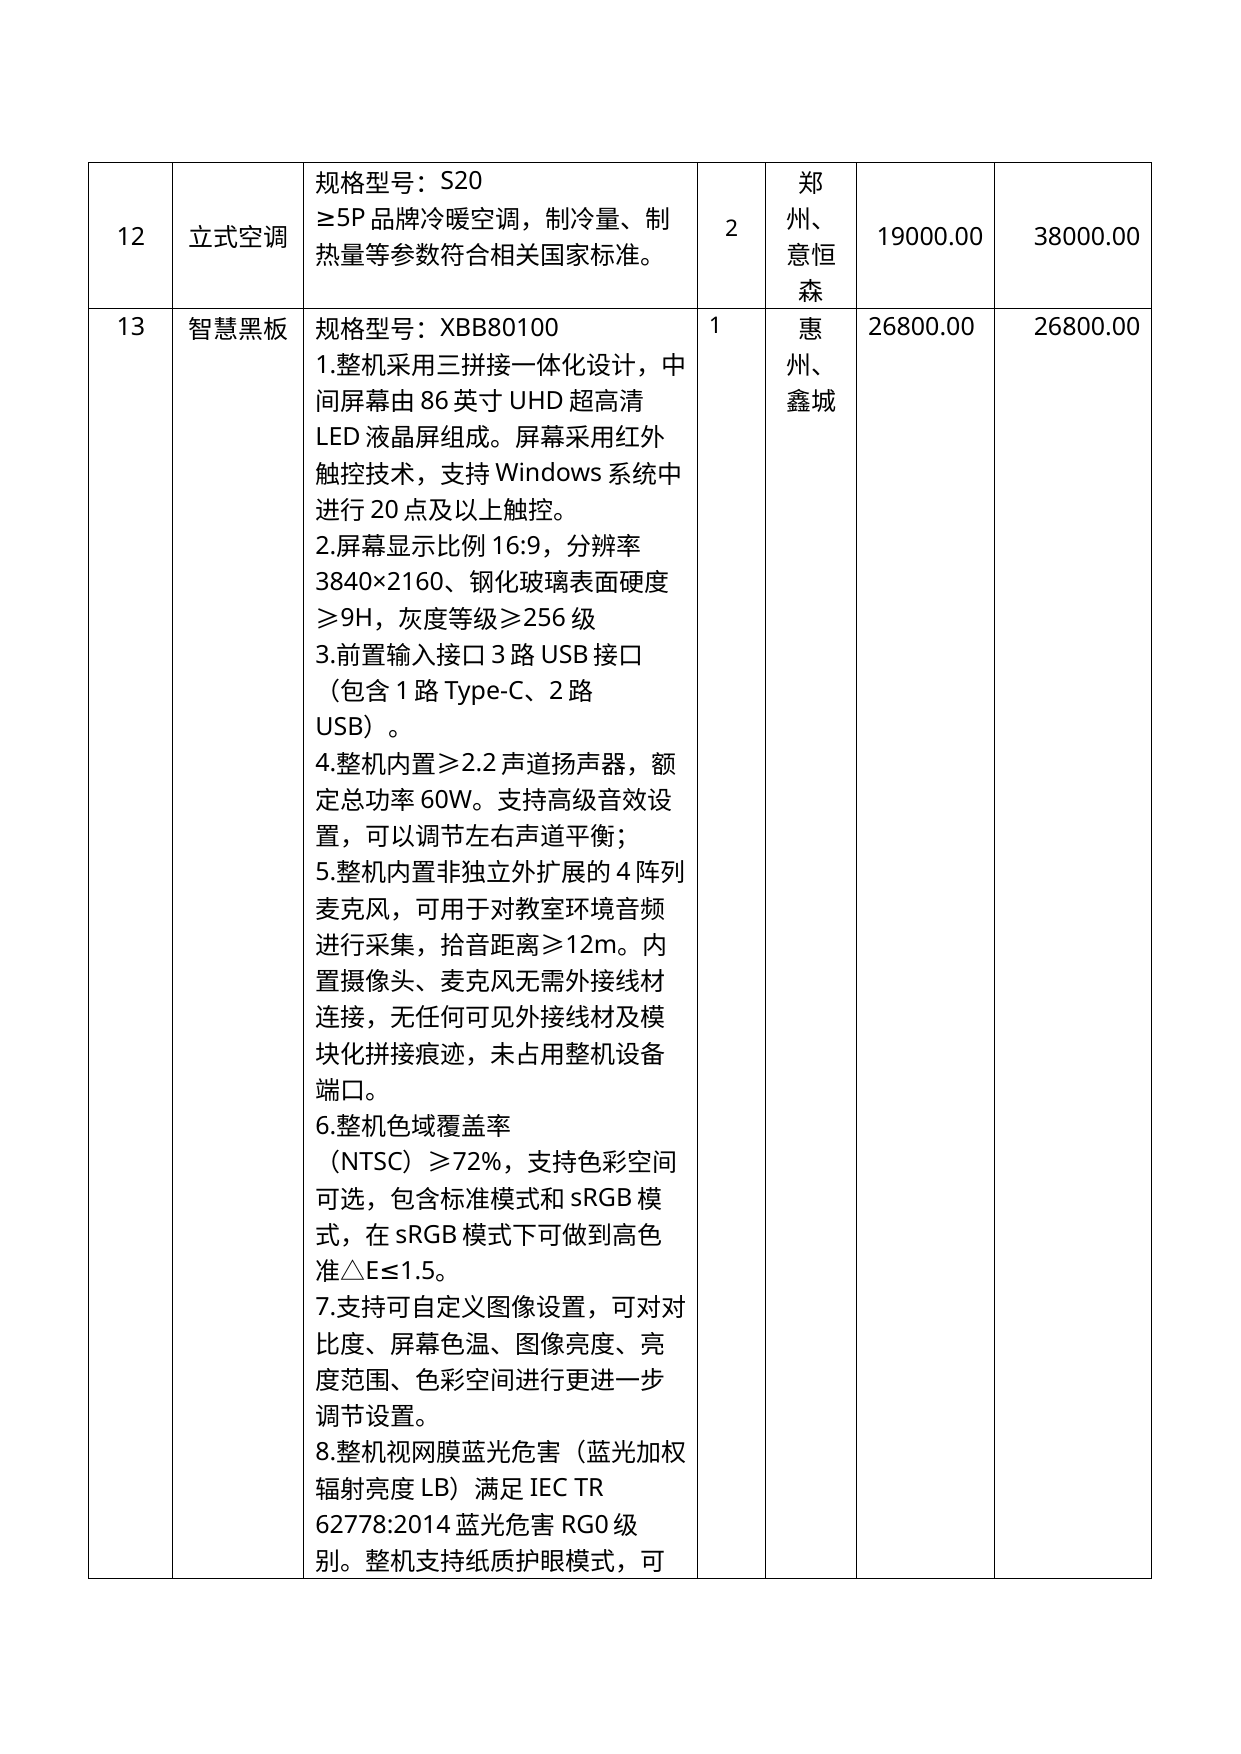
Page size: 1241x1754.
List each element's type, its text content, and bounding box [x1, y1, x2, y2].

table_cell [89, 309, 172, 1578]
table_cell 26800.00 [857, 309, 994, 1578]
table_cell 26800.00 [995, 309, 1151, 1578]
table_cell 立式空调 [173, 163, 303, 308]
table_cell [304, 309, 697, 1578]
table_cell [89, 163, 172, 308]
table_cell 郑州、意恒森 [766, 163, 856, 308]
table_cell 惠州、鑫城 [766, 309, 856, 1578]
table_cell 2 [698, 163, 765, 308]
table_cell 1 [698, 309, 765, 1578]
table_cell 38000.00 [995, 163, 1151, 308]
table_cell 规格型号：S20 ≥5P品牌冷暖空调，制冷量、制热量等参数符合相关国家标准。 [304, 163, 697, 308]
table_cell 智慧黑板 [173, 309, 303, 1578]
table_cell 19000.00 [857, 163, 994, 308]
